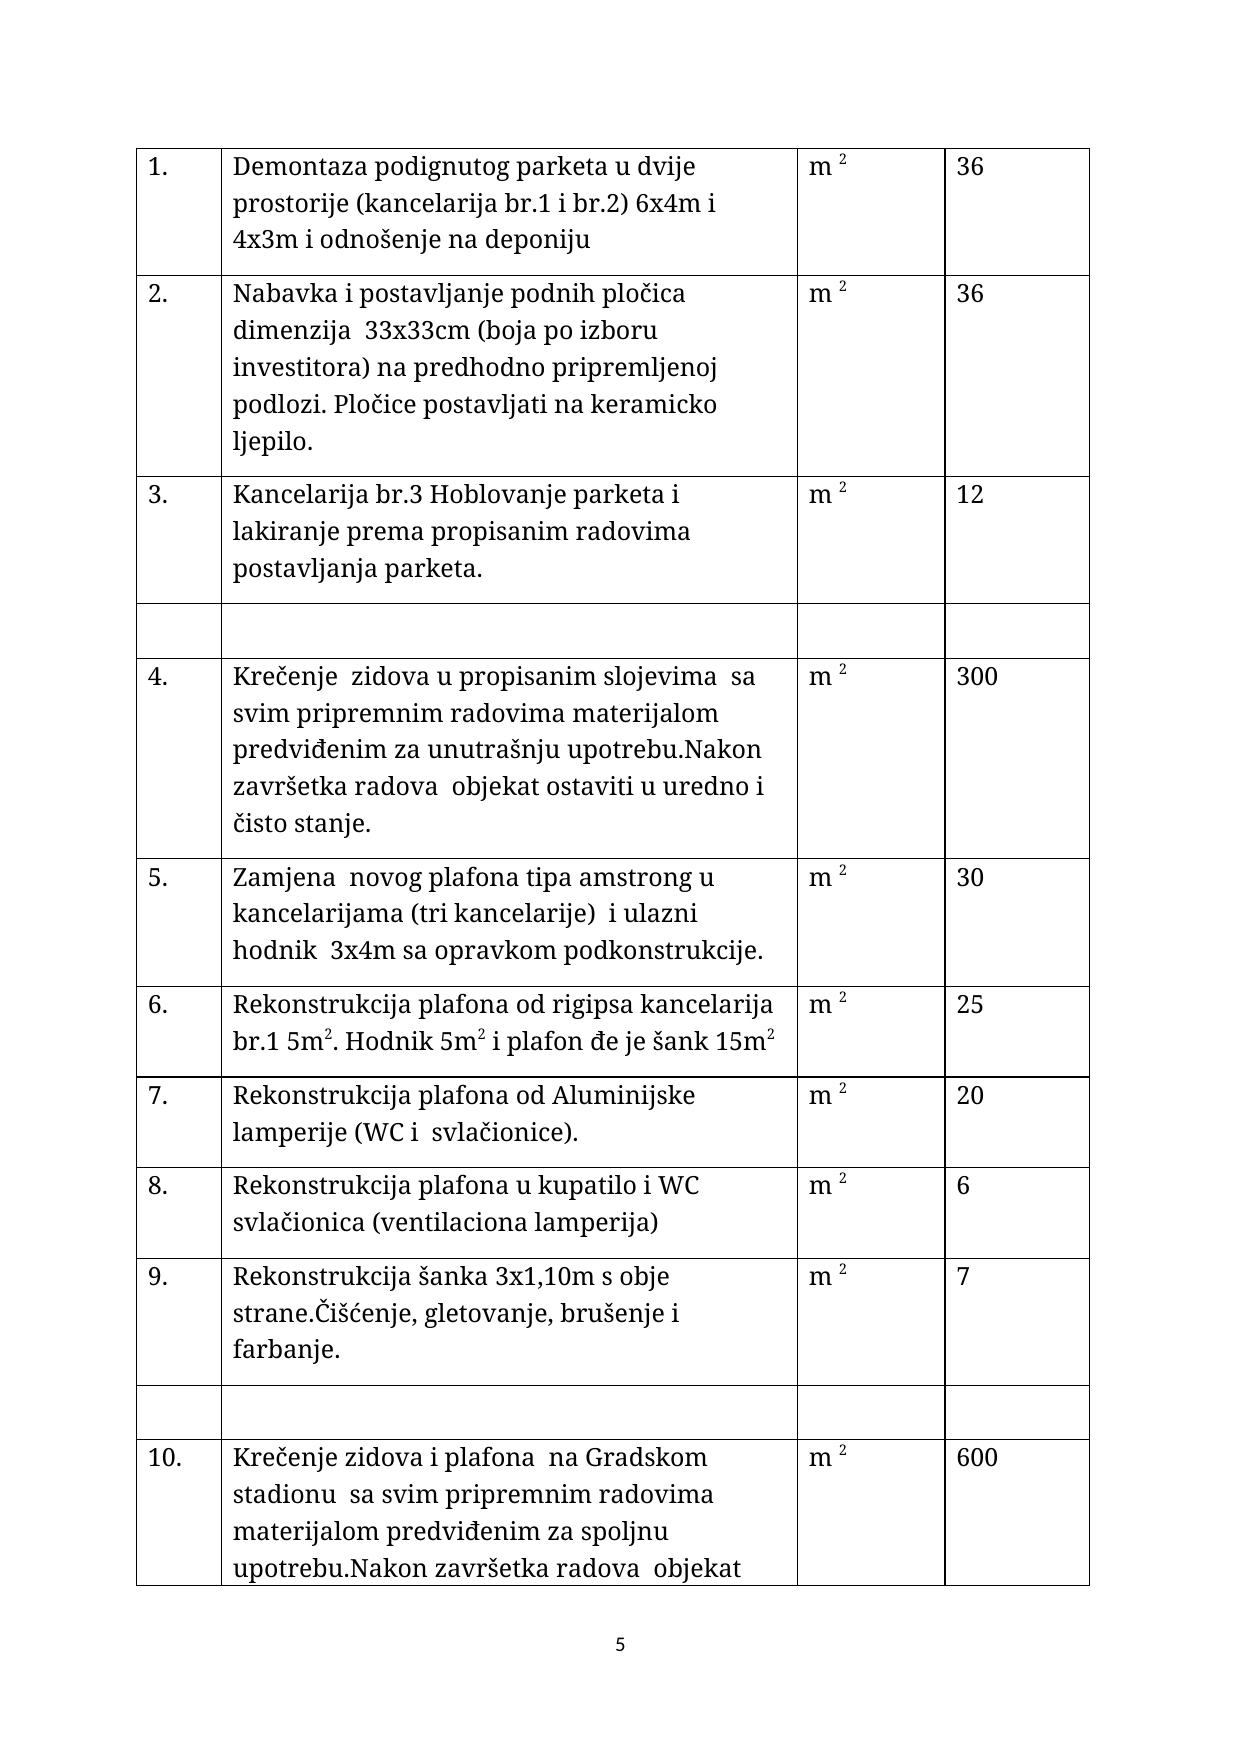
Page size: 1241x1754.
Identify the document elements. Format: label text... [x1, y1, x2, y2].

table_cell Rekonstrukcija plafona od Aluminijske lamperije (WC i svlačionice). [222, 1078, 797, 1167]
table_cell m 2 [798, 477, 944, 603]
table_cell [222, 604, 797, 657]
table_cell [946, 1386, 1089, 1439]
table_cell 300 [946, 659, 1089, 858]
table_cell [798, 604, 944, 657]
table_cell 600 [946, 1440, 1089, 1584]
table_cell Rekonstrukcija šanka 3x1,10m s obje strane.Čišćenje, gletovanje, brušenje i farbanje. [222, 1259, 797, 1385]
table_cell [137, 1386, 221, 1439]
table_cell 36 [946, 276, 1089, 476]
table_cell Demontaza podignutog parketa u dvije prostorije (kancelarija br.1 i br.2) 6x4m i 4x3m i odnošenje na deponiju [222, 149, 797, 275]
table_cell m 2 [798, 987, 944, 1076]
table_cell 2. [137, 276, 221, 476]
table_cell 10. [137, 1440, 221, 1584]
table_cell 6. [137, 987, 221, 1076]
table_cell 7 [946, 1259, 1089, 1385]
table_cell 6 [946, 1168, 1089, 1258]
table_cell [222, 1440, 797, 1584]
table_cell m 2 [798, 659, 944, 858]
table_cell [137, 604, 221, 657]
table_cell [222, 1386, 797, 1439]
table_cell Krečenje zidova u propisanim slojevima sa svim pripremnim radovima materijalom predviđenim za unutrašnju upotrebu.Nakon završetka radova objekat ostaviti u uredno i čisto stanje. [222, 659, 797, 858]
table_cell 30 [946, 859, 1089, 986]
table_cell m 2 [798, 149, 944, 275]
table_cell Rekonstrukcija plafona u kupatilo i WC svlačionica (ventilaciona lamperija) [222, 1168, 797, 1258]
table_cell 36 [946, 149, 1089, 275]
table_cell [946, 604, 1089, 657]
table_cell [798, 1386, 944, 1439]
table_cell m 2 [798, 276, 944, 476]
table_cell 3. [137, 477, 221, 603]
table_cell 4. [137, 659, 221, 858]
table_cell m 2 [798, 1168, 944, 1258]
table_cell Nabavka i postavljanje podnih pločica dimenzija 33x33cm (boja po izboru investitora) na predhodno pripremljenoj podlozi. Pločice postavljati na keramicko ljepilo. [222, 276, 797, 476]
table_cell m 2 [798, 1078, 944, 1167]
table_cell m 2 [798, 1440, 944, 1584]
table_cell 25 [946, 987, 1089, 1076]
table_cell Rekonstrukcija plafona od rigipsa kancelarija br.1 5m2. Hodnik 5m2 i plafon đe je šank 15m2 [222, 987, 797, 1076]
table_cell 8. [137, 1168, 221, 1258]
table_cell 5. [137, 859, 221, 986]
table_cell 1. [137, 149, 221, 275]
table_cell Kancelarija br.3 Hoblovanje parketa i lakiranje prema propisanim radovima postavljanja parketa. [222, 477, 797, 603]
table_cell 7. [137, 1078, 221, 1167]
table_cell 9. [137, 1259, 221, 1385]
table_cell m 2 [798, 1259, 944, 1385]
table_cell m 2 [798, 859, 944, 986]
table_cell 20 [946, 1078, 1089, 1167]
table_cell Zamjena novog plafona tipa amstrong u kancelarijama (tri kancelarije) i ulazni hodnik 3x4m sa opravkom podkonstrukcije. [222, 859, 797, 986]
table_cell 12 [946, 477, 1089, 603]
